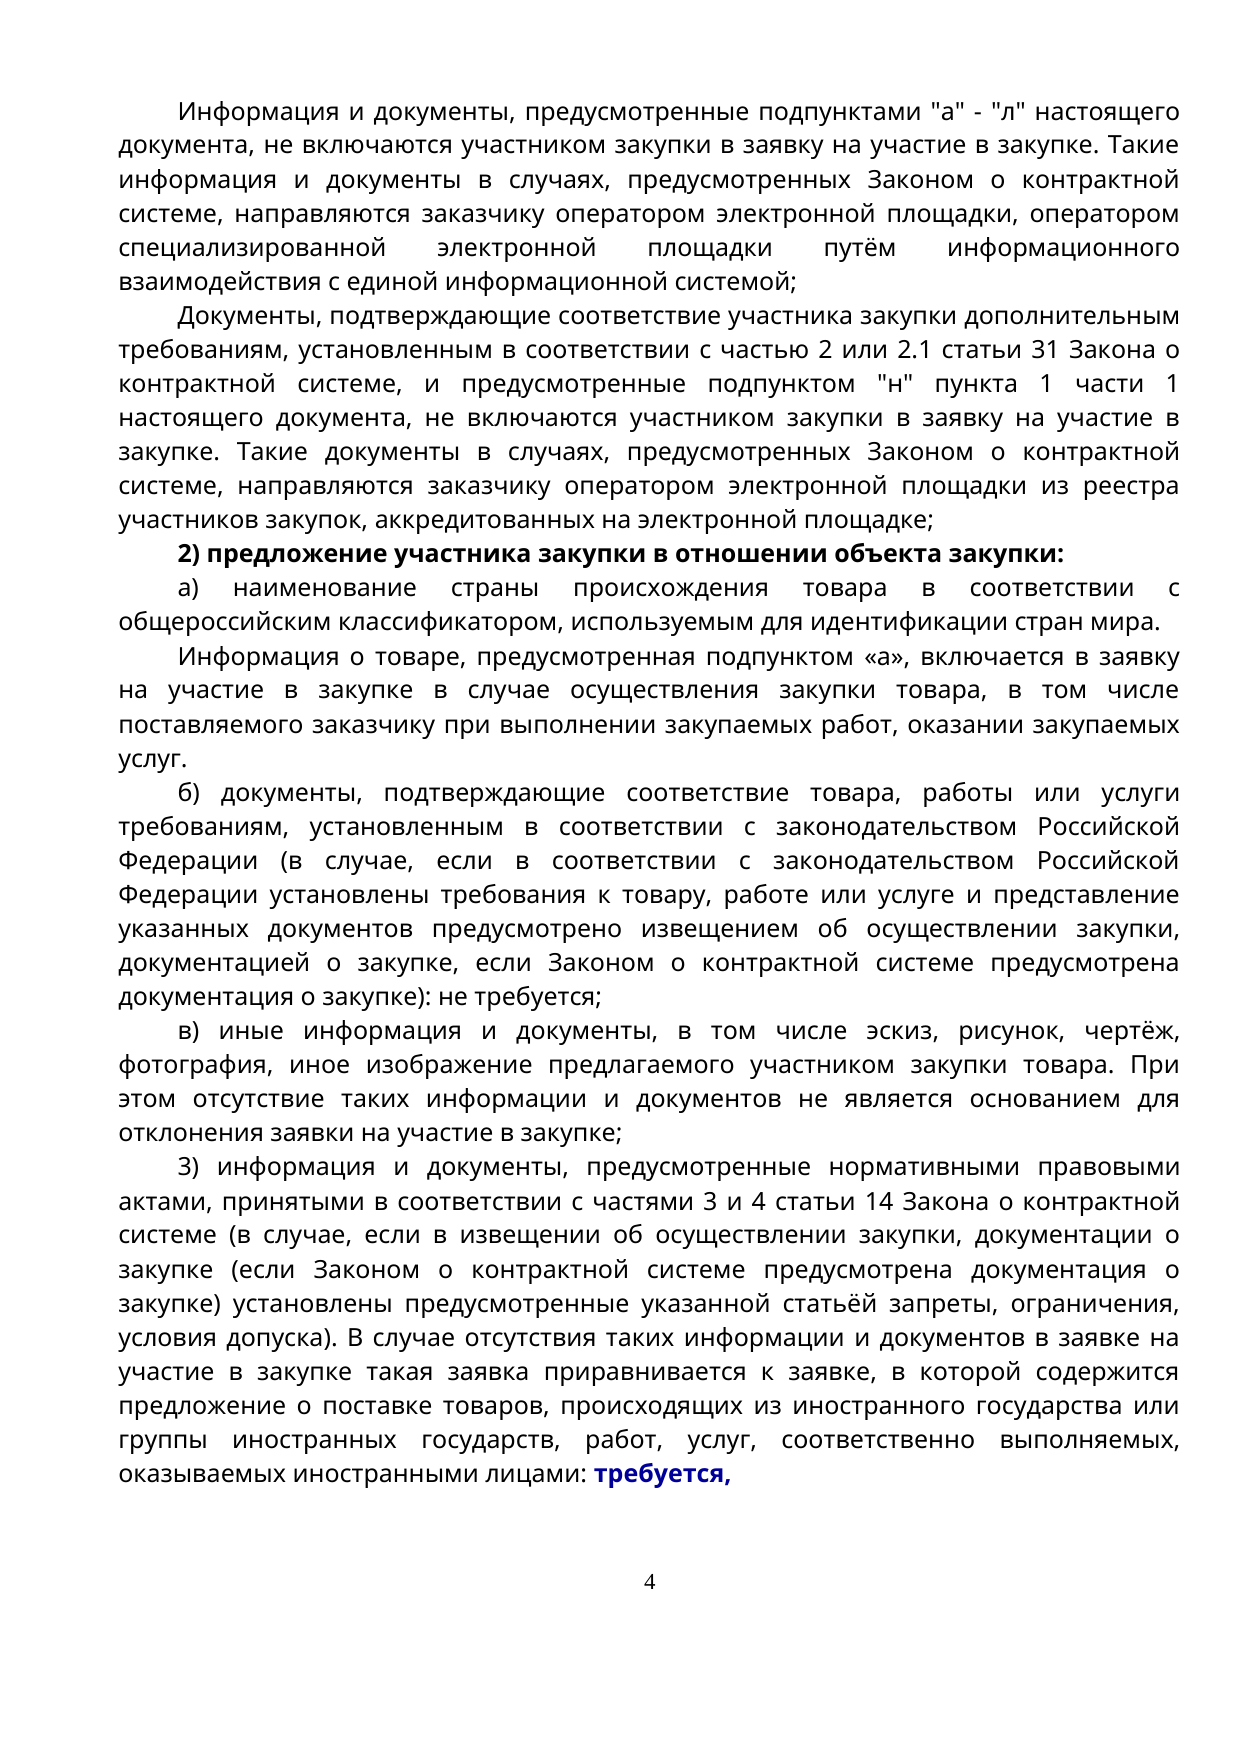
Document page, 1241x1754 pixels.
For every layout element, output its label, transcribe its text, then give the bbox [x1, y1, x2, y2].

text б) документы, подтверждающие соответствие товара, работы или услуги требованиям, установленным в соответствии с законодательством Российской Федерации (в случае, если в соответствии с законодательством Российской Федерации установлены требования к товару, работе или услуге и представление указанных документов предусмотрено извещением об осуществлении закупки, документацией о закупке, если Законом о контрактной системе предусмотрена документация о закупке): не требуется; [118, 774, 1181, 1013]
text Информация о товаре, предусмотренная подпунктом «а», включается в заявку на участие в закупке в случае осуществления закупки товара, в том числе поставляемого заказчику при выполнении закупаемых работ, оказании закупаемых услуг. [118, 638, 1181, 774]
text а) наименование страны происхождения товара в соответствии с общероссийским классификатором, используемым для идентификации стран мира. [118, 570, 1181, 638]
text в) иные информация и документы, в том числе эскиз, рисунок, чертёж, фотография, иное изображение предлагаемого участником закупки товара. При этом отсутствие таких информации и документов не является основанием для отклонения заявки на участие в закупке; [118, 1013, 1181, 1149]
text Информация и документы, предусмотренные подпунктами "а" - "л" настоящего документа, не включаются участником закупки в заявку на участие в закупке. Такие информация и документы в случаях, предусмотренных Законом о контрактной системе, направляются заказчику оператором электронной площадки, оператором специализированной электронной площадки путём информационного взаимодействия с единой информационной системой; [118, 93, 1181, 297]
text 3) информация и документы, предусмотренные нормативными правовыми актами, принятыми в соответствии с частями 3 и 4 статьи 14 Закона о контрактной системе (в случае, если в извещении об осуществлении закупки, документации о закупке (если Законом о контрактной системе предусмотрена документация о закупке) установлены предусмотренные указанной статьёй запреты, ограничения, условия допуска). В случае отсутствия таких информации и документов в заявке на участие в закупке такая заявка приравнивается к заявке, в которой содержится предложение о поставке товаров, происходящих из иностранного государства или группы иностранных государств, работ, услуг, соответственно выполняемых, оказываемых иностранными лицами: требуется, [118, 1149, 1181, 1490]
text 2) предложение участника закупки в отношении объекта закупки: [118, 536, 1181, 570]
text Документы, подтверждающие соответствие участника закупки дополнительным требованиям, установленным в соответствии с частью 2 или 2.1 статьи 31 Закона о контрактной системе, и предусмотренные подпунктом "н" пункта 1 части 1 настоящего документа, не включаются участником закупки в заявку на участие в закупке. Такие документы в случаях, предусмотренных Законом о контрактной системе, направляются заказчику оператором электронной площадки из реестра участников закупок, аккредитованных на электронной площадке; [118, 297, 1181, 536]
